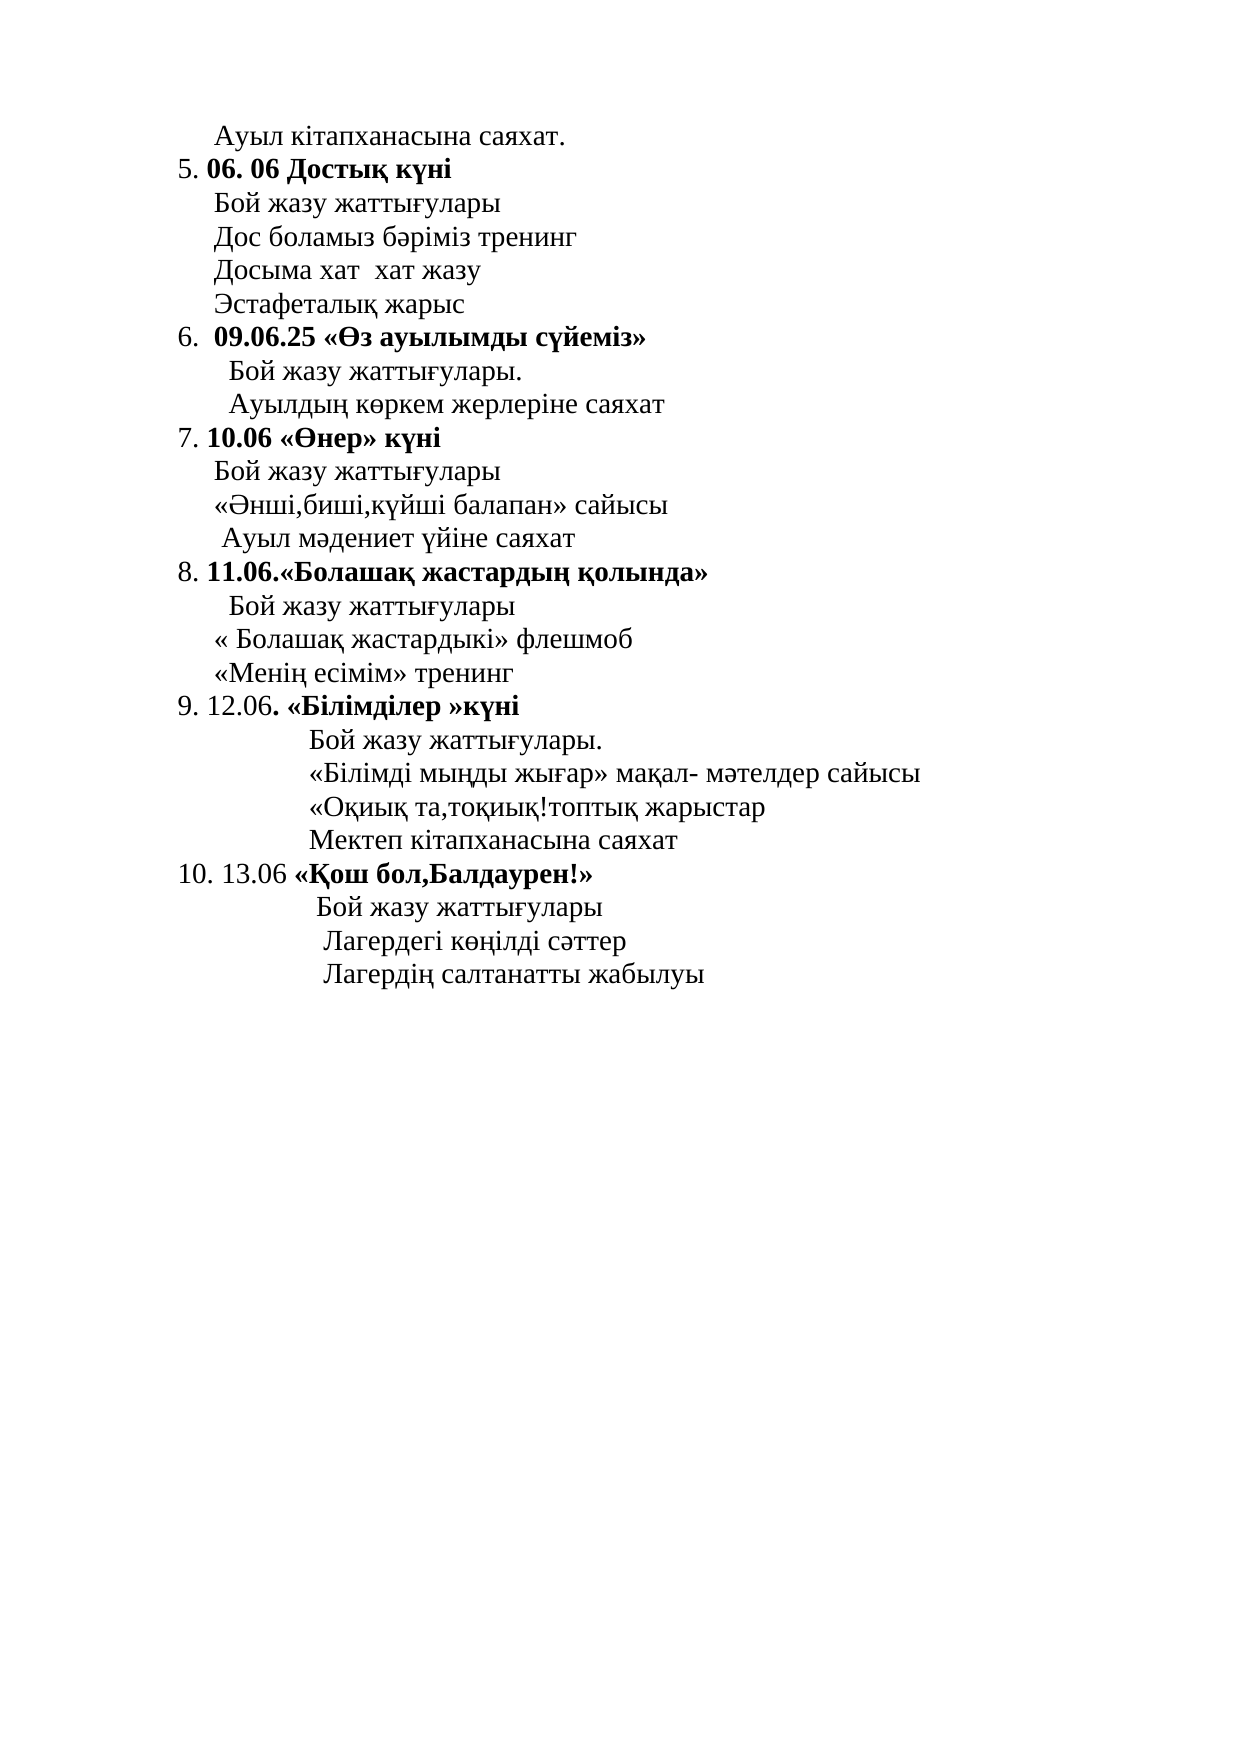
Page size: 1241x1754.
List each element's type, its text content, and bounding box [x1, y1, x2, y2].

text Бой жазу жаттығулары [177, 453, 1152, 487]
text «Әнші,биші,күйші балапан» сайысы [177, 487, 1152, 521]
text Лагердегі көңілді сәттер [177, 923, 1152, 957]
text « Болашақ жастардыкі» флешмоб [177, 621, 1152, 655]
text Ауыл мәдениет үйіне саяхат 8. 11.06.«Болашақ жастардың қолында» Бой жазу жаттығулары [177, 521, 1152, 621]
text Лагердің салтанатты жабылуы [177, 957, 1152, 1052]
text Досыма хат хат жазу [177, 252, 1152, 286]
text Дос боламыз бәріміз тренинг [177, 219, 1152, 252]
text Ауыл кітапханасына саяхат. 5. 06. 06 Достық күні [177, 118, 1152, 185]
text Ауылдың көркем жерлеріне саяхат 7. 10.06 «Өнер» күні [177, 386, 1152, 453]
text Эстафеталық жарыс 6. 09.06.25 «Өз ауылымды сүйеміз» Бой жазу жаттығулары. [177, 286, 1152, 386]
text Бой жазу жаттығулары [177, 889, 1152, 923]
text Мектеп кітапханасына саяхат 10. 13.06 «Қош бол,Балдаурен!» [177, 822, 1152, 889]
text «Білімді мыңды жығар» мақал- мәтелдер сайысы [177, 755, 1152, 789]
text Бой жазу жаттығулары. [177, 722, 1152, 755]
text «Менің есімім» тренинг 9. 12.06. «Білімділер »күні [177, 655, 1152, 722]
text «Оқиық та,тоқиық!топтық жарыстар [177, 789, 1152, 822]
text Бой жазу жаттығулары [177, 185, 1152, 219]
